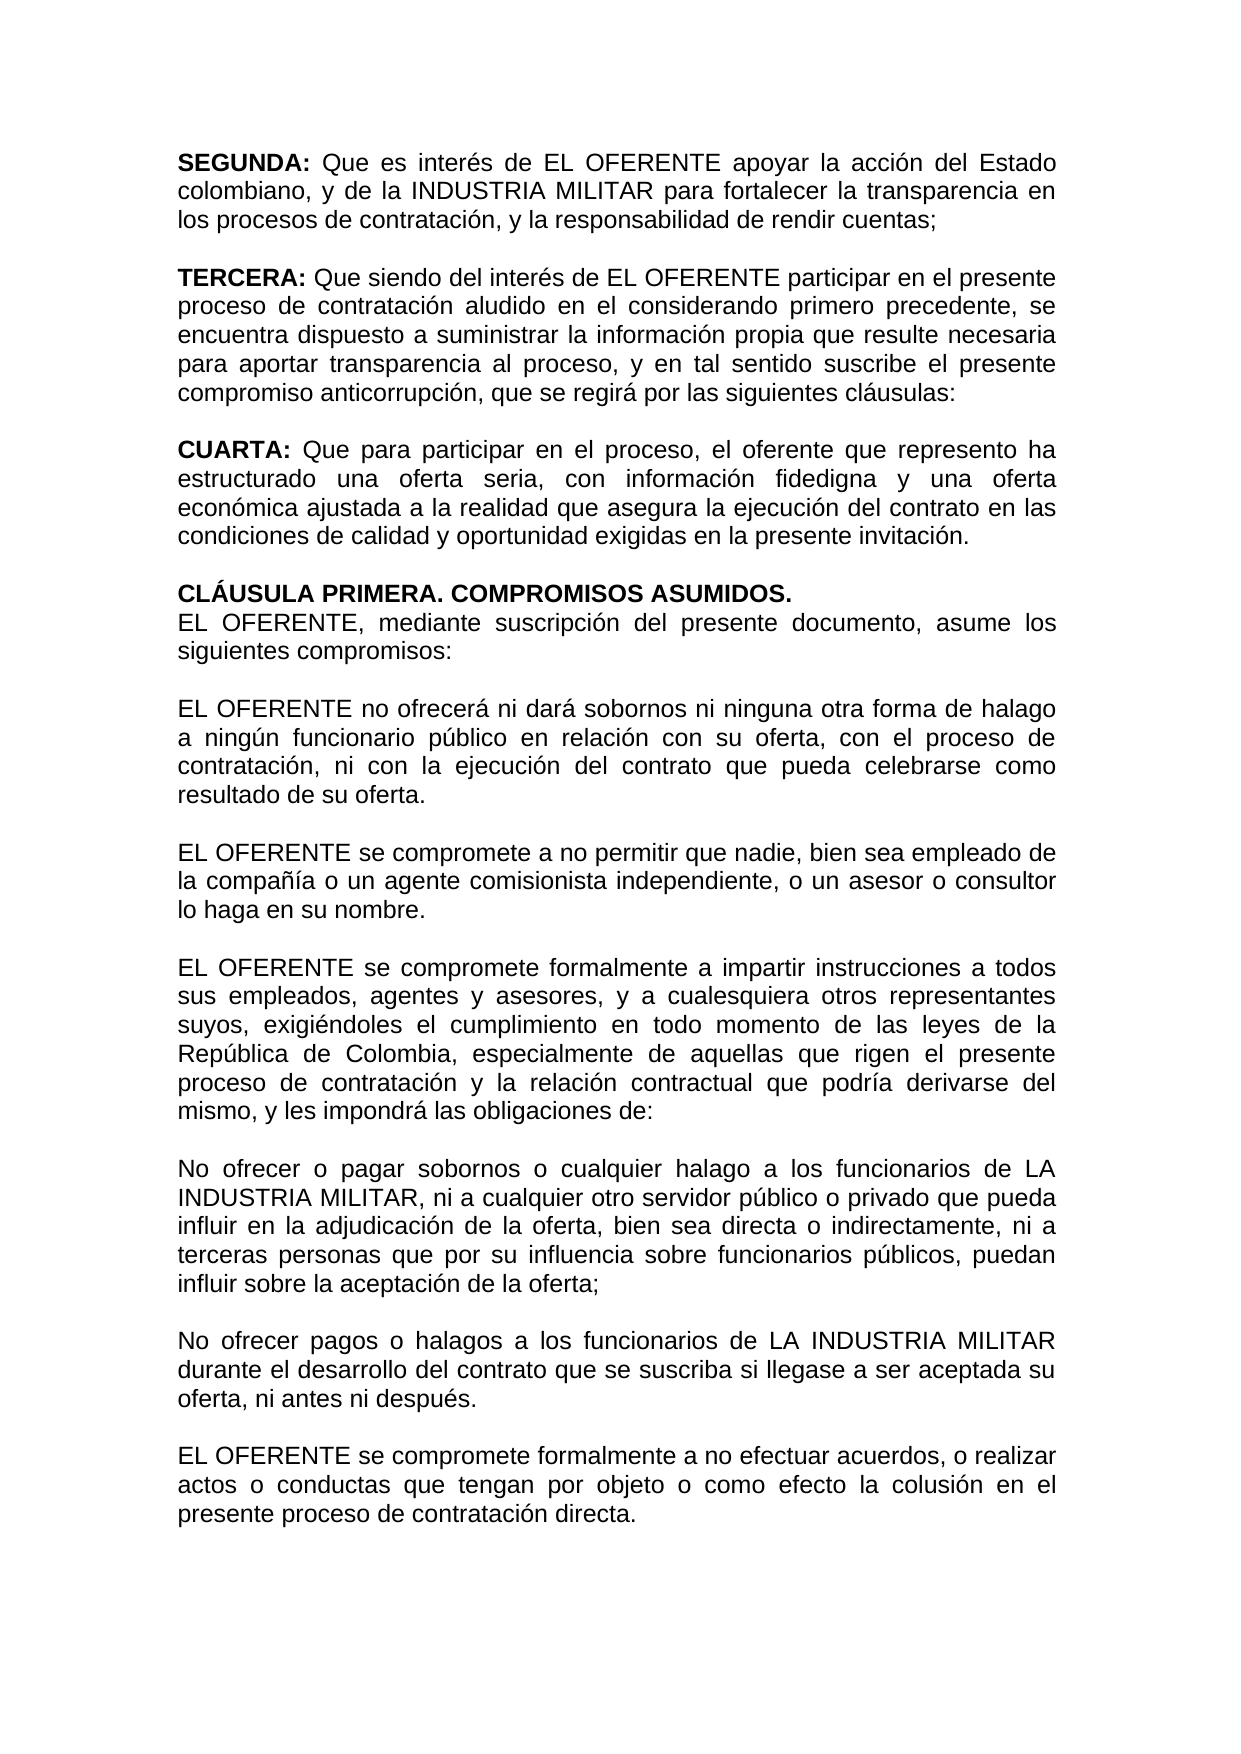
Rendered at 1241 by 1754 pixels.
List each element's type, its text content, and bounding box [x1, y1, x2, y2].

text CLÁUSULA PRIMERA. COMPROMISOS ASUMIDOS. [177, 579, 1058, 608]
text SEGUNDA: Que es interés de EL OFERENTE apoyar la acción del Estado colombiano, y de la INDUSTRIA MILITAR para fortalecer la transparencia en los procesos de contratación, y la responsabilidad de rendir cuentas; [177, 148, 1058, 234]
text CUARTA: Que para participar en el proceso, el oferente que represento ha estructurado una oferta seria, con información fidedigna y una oferta económica ajustada a la realidad que asegura la ejecución del contrato en las condiciones de calidad y oportunidad exigidas en la presente invitación. [177, 435, 1058, 550]
text EL OFERENTE se compromete a no permitir que nadie, bien sea empleado de la compañía o un agente comisionista independiente, o un asesor o consultor lo haga en su nombre. [177, 838, 1058, 924]
text TERCERA: Que siendo del interés de EL OFERENTE participar en el presente proceso de contratación aludido en el considerando primero precedente, se encuentra dispuesto a suministrar la información propia que resulte necesaria para aportar transparencia al proceso, y en tal sentido suscribe el presente compromiso anticorrupción, que se regirá por las siguientes cláusulas: [177, 263, 1058, 406]
text No ofrecer o pagar sobornos o cualquier halago a los funcionarios de LA INDUSTRIA MILITAR, ni a cualquier otro servidor público o privado que pueda influir en la adjudicación de la oferta, bien sea directa o indirectamente, ni a terceras personas que por su influencia sobre funcionarios públicos, puedan influir sobre la aceptación de la oferta; [177, 1154, 1058, 1298]
text EL OFERENTE no ofrecerá ni dará sobornos ni ninguna otra forma de halago a ningún funcionario público en relación con su oferta, con el proceso de contratación, ni con la ejecución del contrato que pueda celebrarse como resultado de su oferta. [177, 694, 1058, 809]
text EL OFERENTE se compromete formalmente a no efectuar acuerdos, o realizar actos o conductas que tengan por objeto o como efecto la colusión en el presente proceso de contratación directa. [177, 1441, 1058, 1528]
text EL OFERENTE, mediante suscripción del presente documento, asume los siguientes compromisos: [177, 608, 1058, 665]
text EL OFERENTE se compromete formalmente a impartir instrucciones a todos sus empleados, agentes y asesores, y a cualesquiera otros representantes suyos, exigiéndoles el cumplimiento en todo momento de las leyes de la República de Colombia, especialmente de aquellas que rigen el presente proceso de contratación y la relación contractual que podría derivarse del mismo, y les impondrá las obligaciones de: [177, 953, 1058, 1125]
text No ofrecer pagos o halagos a los funcionarios de LA INDUSTRIA MILITAR durante el desarrollo del contrato que se suscriba si llegase a ser aceptada su oferta, ni antes ni después. [177, 1326, 1058, 1413]
